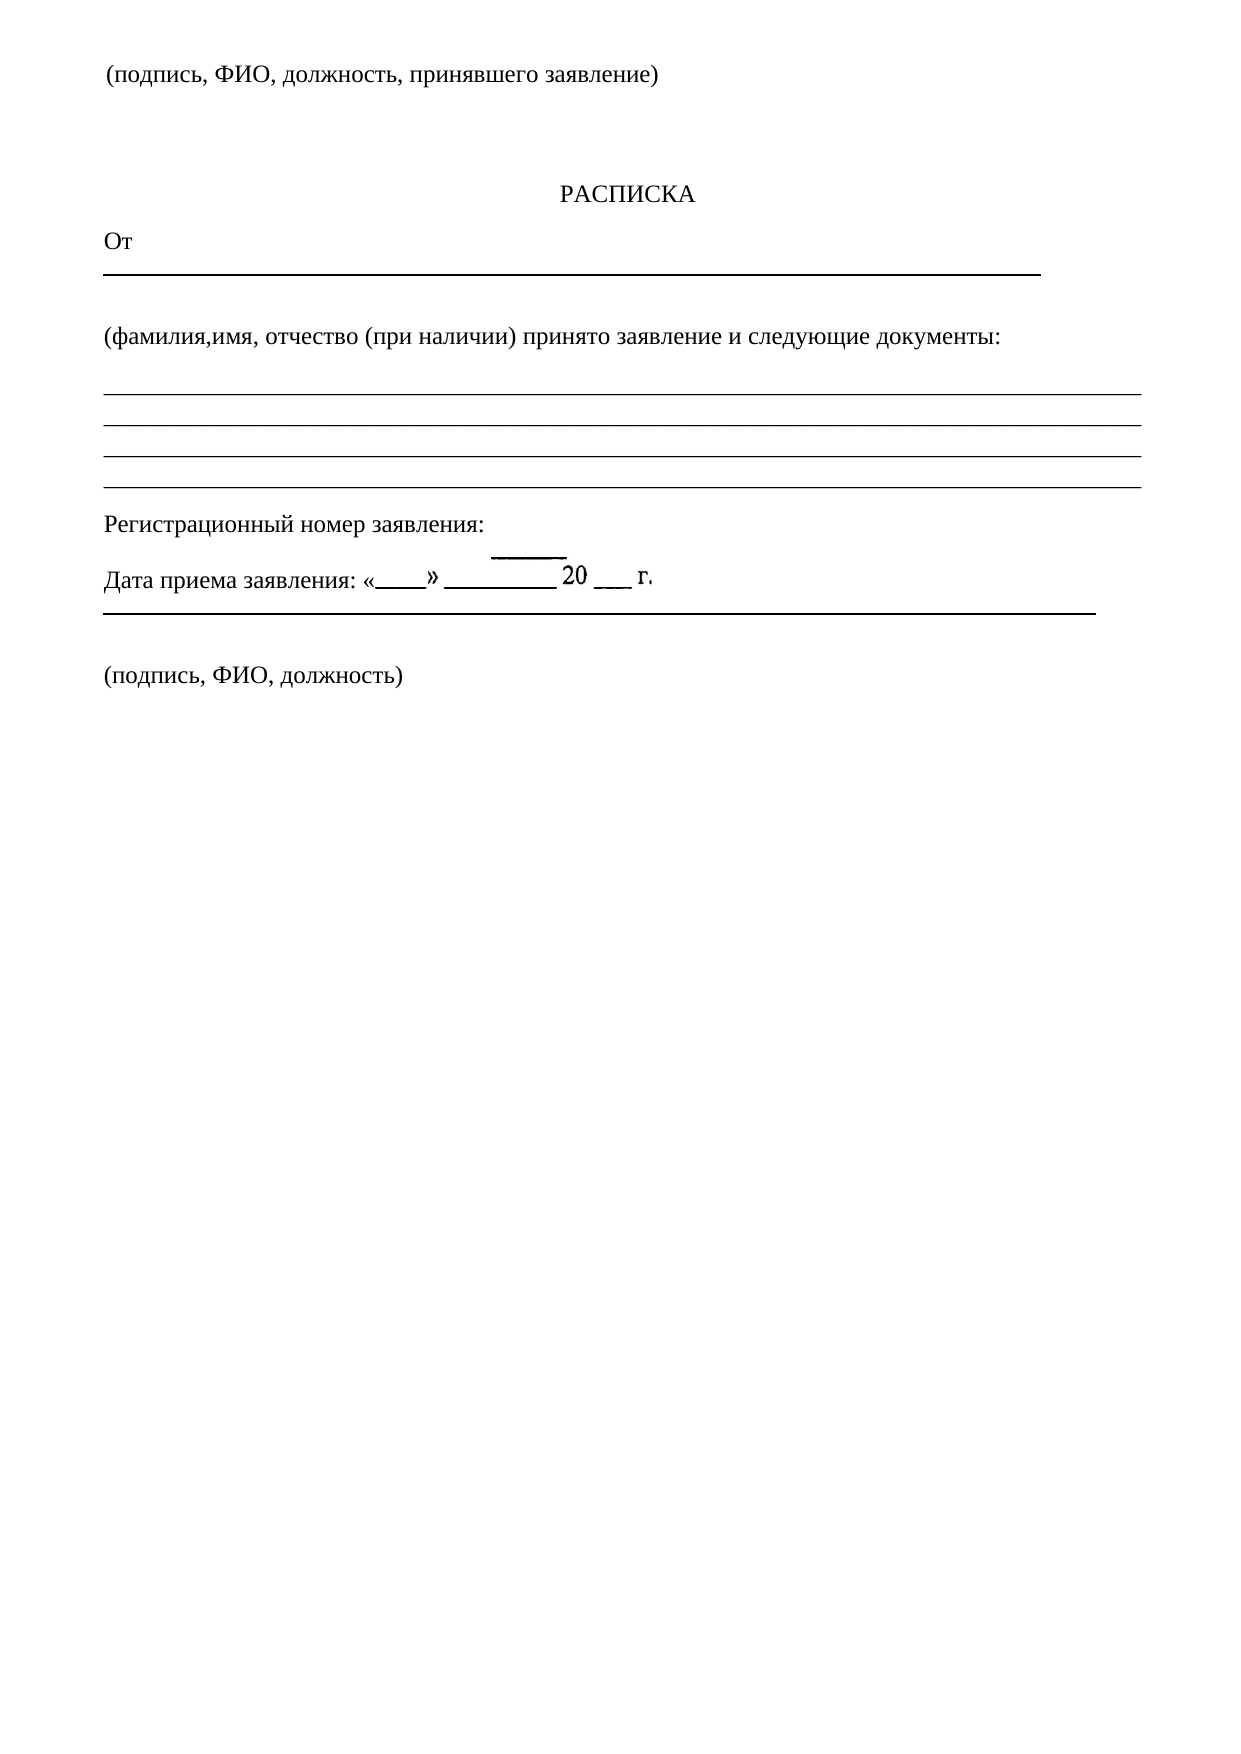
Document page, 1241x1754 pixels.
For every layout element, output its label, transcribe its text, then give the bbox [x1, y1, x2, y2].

text РАСПИСКА [103, 179, 1152, 207]
text (подпись, ФИО, должность) [103, 660, 1152, 688]
picture [375, 557, 652, 589]
text (фамилия,имя, отчество (при наличии) принято заявление и следующие документы: [103, 321, 1152, 350]
text ____________________________________________________________________________________________________________________________________________________________________________________________________________________________________________________________________________________________________________________________________________ [103, 369, 1152, 491]
text От [103, 226, 1152, 255]
text (подпись, ФИО, должность, принявшего заявление) [106, 59, 1148, 88]
text Регистрационный номер заявления: [103, 509, 1152, 538]
text Дата приема заявления: « [103, 557, 1152, 594]
